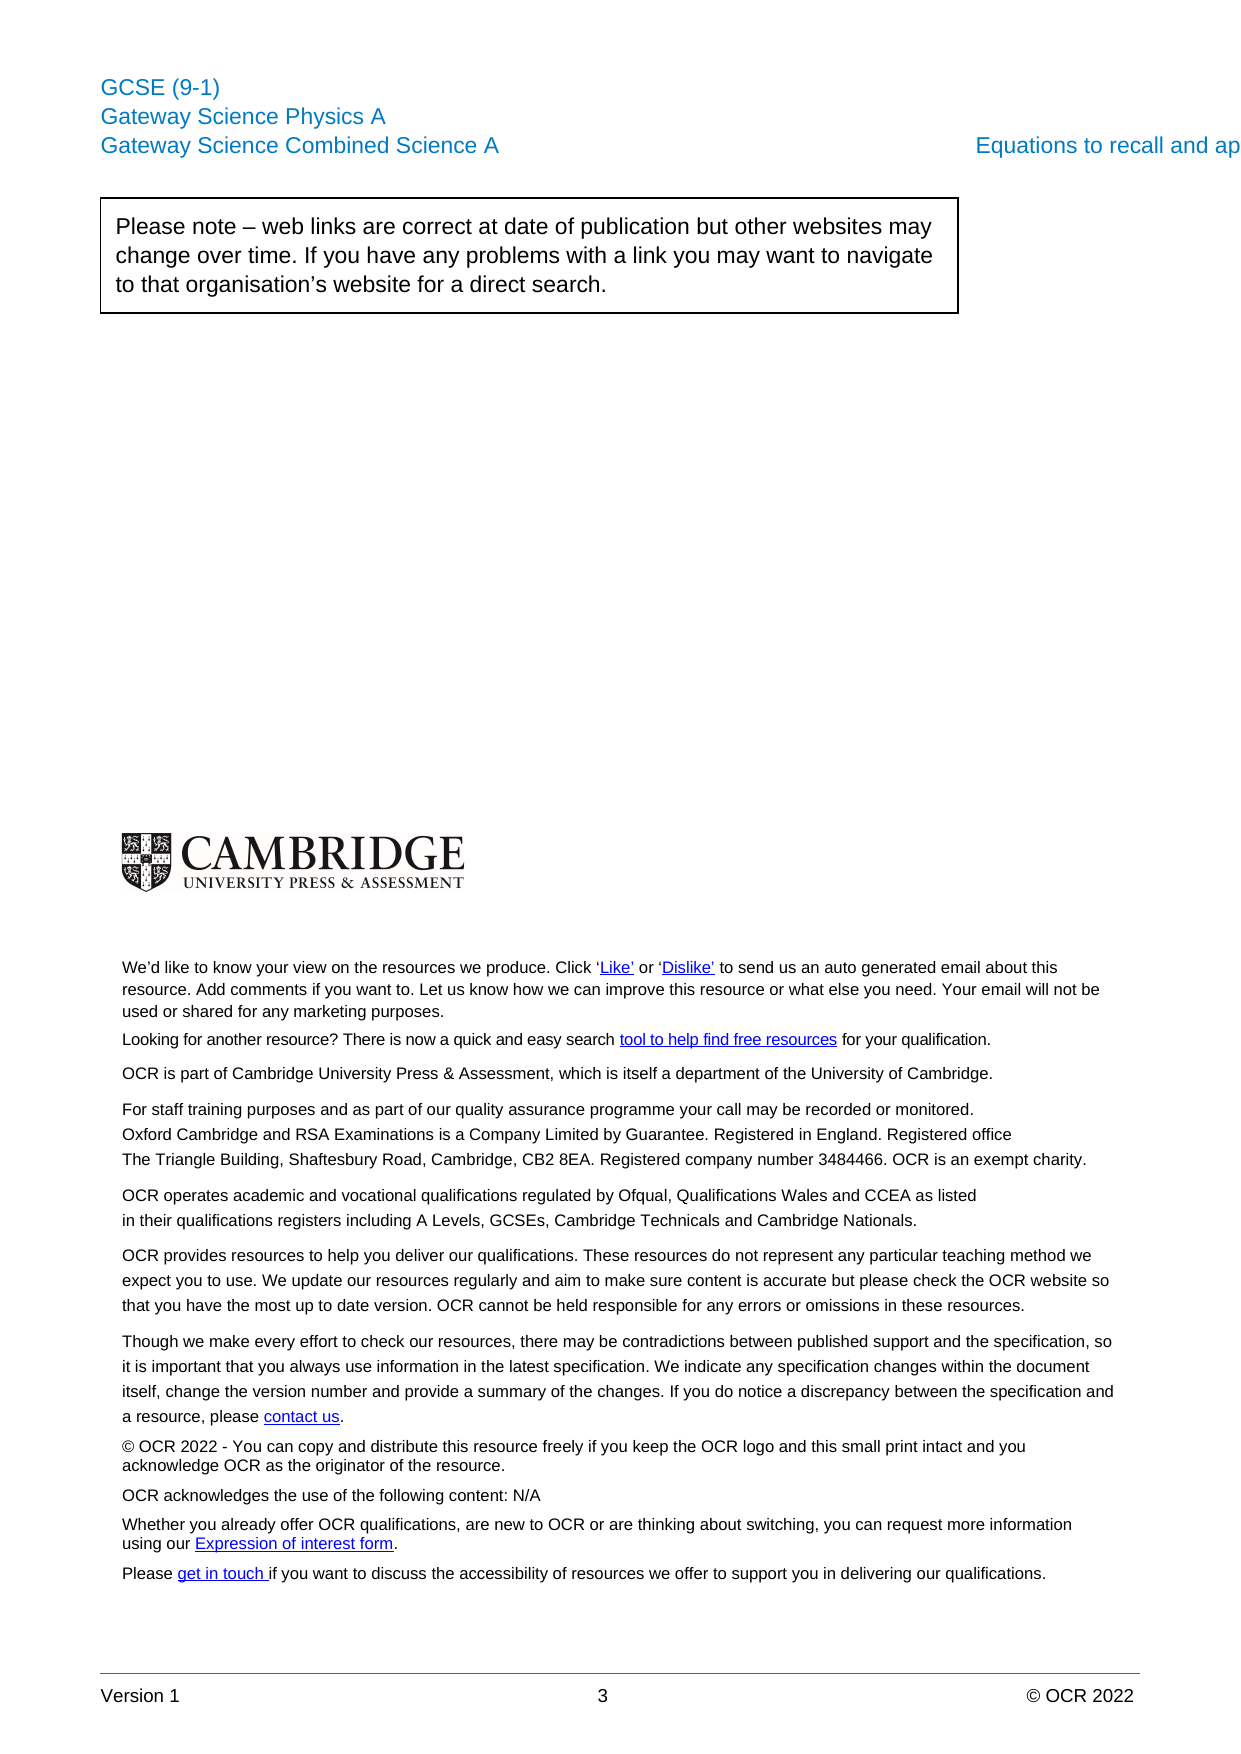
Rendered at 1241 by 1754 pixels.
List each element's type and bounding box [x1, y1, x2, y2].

picture [121, 833, 465, 892]
